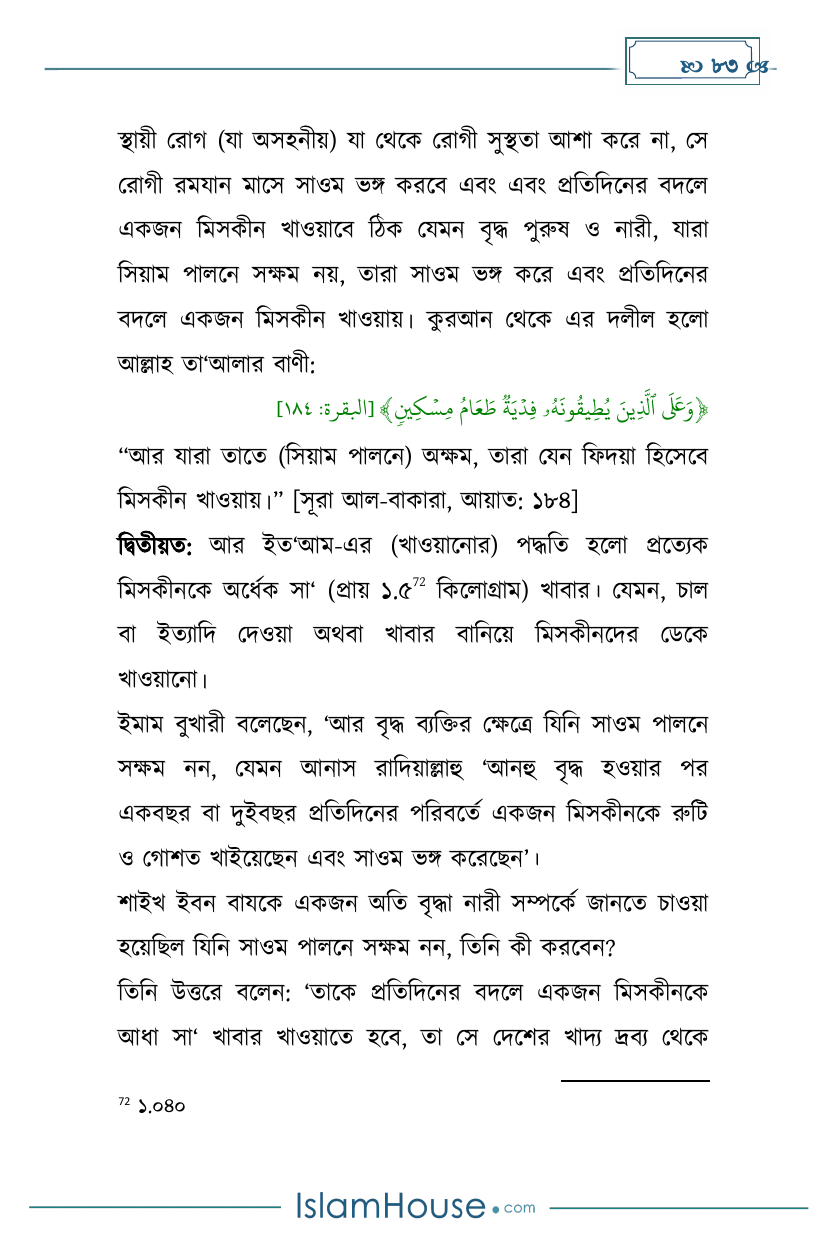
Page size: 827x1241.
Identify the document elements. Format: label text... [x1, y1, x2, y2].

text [118, 970, 709, 1056]
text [118, 118, 709, 383]
text “আর যারা তাতে (সিয়াম পালনে) অক্ষম, তারা যেন ফিদয়া হিসেবে মিসকীন খাওয়ায়।” [সূরা আল-বাকারা, আয়াত: ১৮৪] [118, 434, 709, 520]
text ﴿وَعَلَى ٱلَّذِينَ يُطِيقُونَهُۥ فِدۡيَةٞ طَعَامُ مِسۡكِينٖ﴾ [البقرة: ١٨٤] [118, 386, 709, 430]
picture [289, 1187, 809, 1225]
picture [22, 1186, 281, 1224]
text ইমাম বুখারী বলেছেন, ‘আর বৃদ্ধ ব্যক্তির ক্ষেত্রে যিনি সাওম পালনে সক্ষম নন, যেমন আনাস রাদিয়াল্লাহু ‘আনহু বৃদ্ধ হওয়ার পর একবছর বা দুইবছর প্রতিদিনের পরিবর্তে একজন মিসকীনকে রুটি ও গোশত খাইয়েছেন এবং সাওম ভঙ্গ করেছেন’। [118, 702, 709, 877]
text শাইখ ইবন বাযকে একজন অতি বৃদ্ধা নারী সম্পর্কে জানতে চাওয়া হয়েছিল যিনি সাওম পালনে সক্ষম নন, তিনি কী করবেন? [118, 881, 709, 967]
text দ্বিতীয়ত: আর ইত‘আম-এর (খাওয়ানোর) পদ্ধতি হলো প্রত্যেক মিসকীনকে অর্ধেক সা‘ (প্রায় ১.৫ কিলোগ্রাম) খাবার। যেমন, চাল বা ইত্যাদি দেওয়া অথবা খাবার বানিয়ে মিসকীনদের ডেকে খাওয়ানো। [118, 523, 709, 698]
